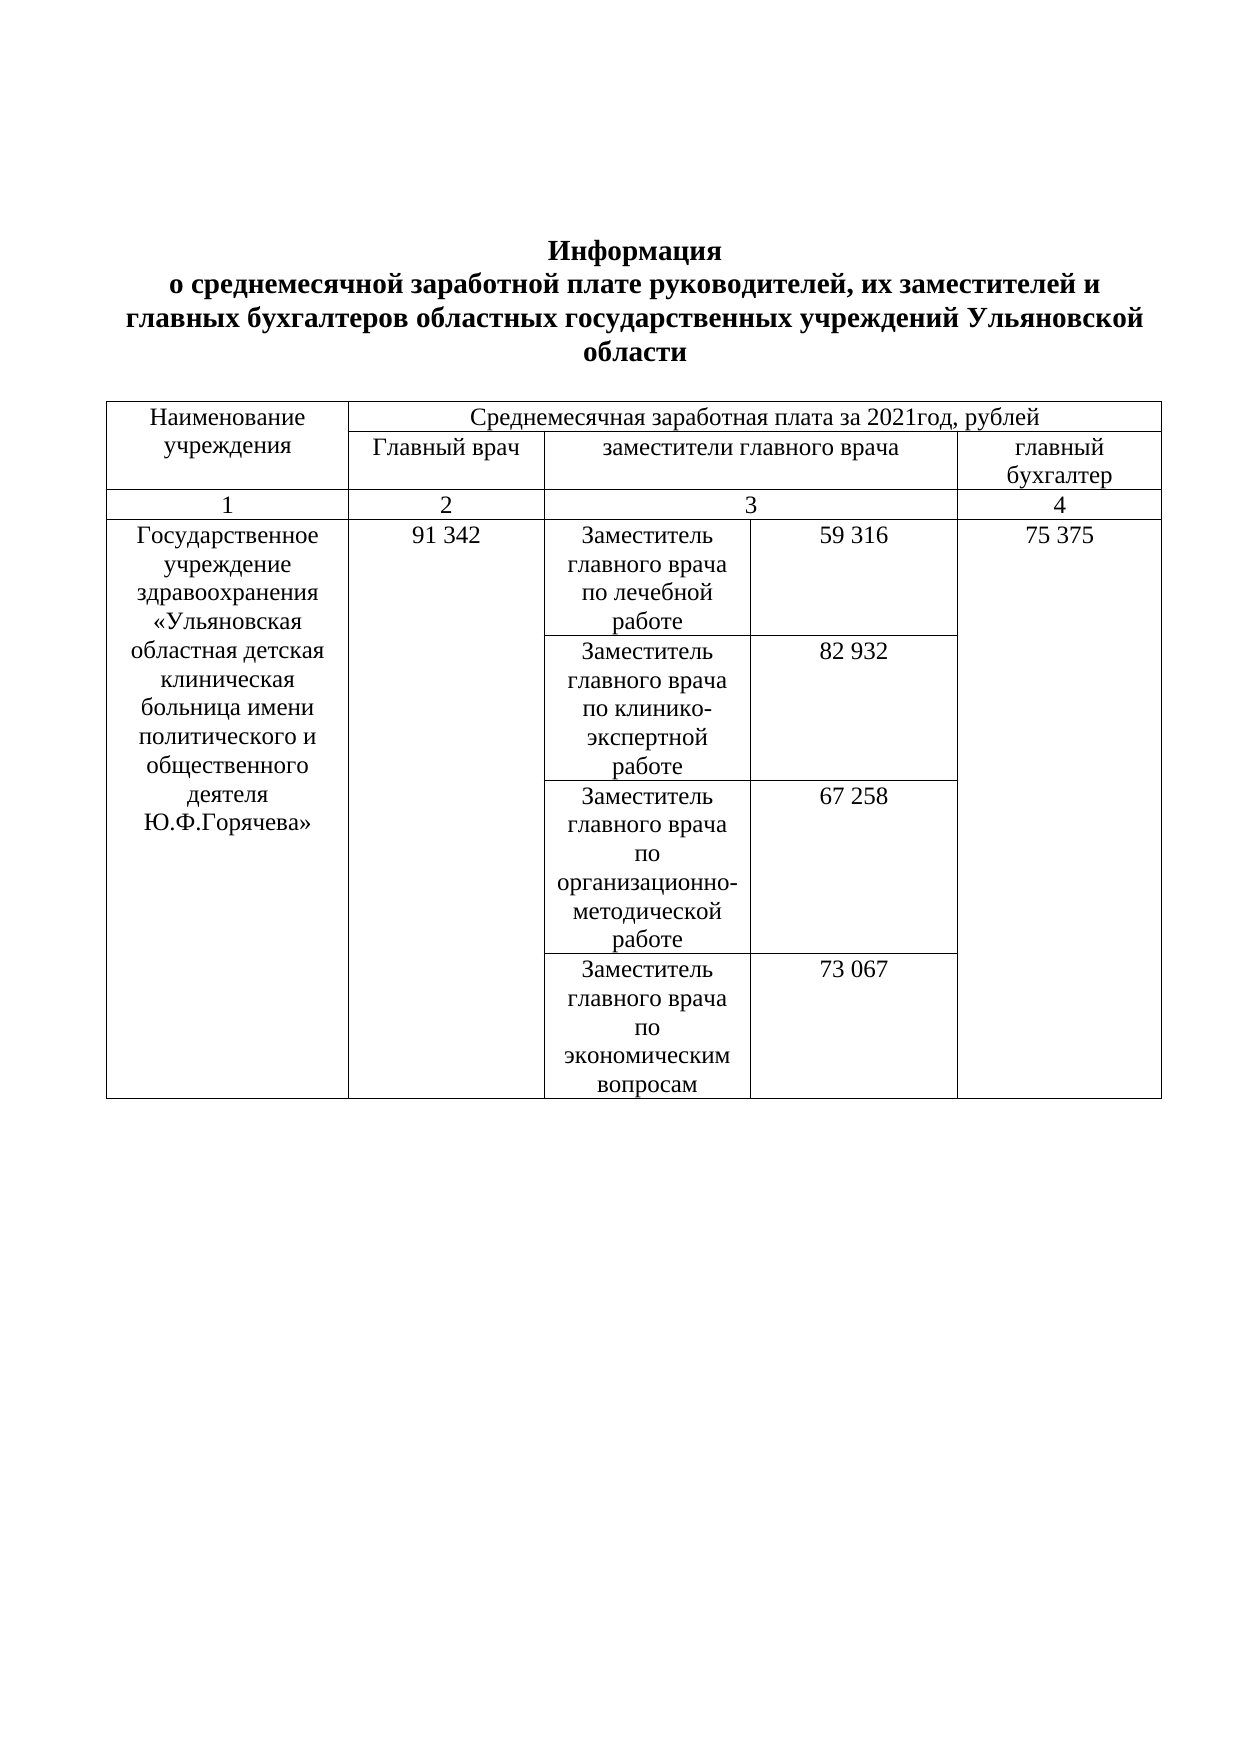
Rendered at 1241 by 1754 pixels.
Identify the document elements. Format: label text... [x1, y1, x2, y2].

table_cell 1 [107, 490, 348, 519]
table_cell 82 932 [751, 636, 957, 780]
table_cell [349, 953, 544, 1098]
table_header Наименование учреждения [107, 402, 348, 489]
table_cell Заместитель главного врача по экономическим вопросам [545, 954, 750, 1098]
table_header Среднемесячная заработная плата за 2021год, рублей [349, 402, 1161, 431]
table_cell 4 [958, 490, 1161, 519]
table_cell Заместитель главного врача по клинико-экспертной работе [545, 636, 750, 780]
table_cell Главный врач [349, 432, 544, 489]
table_cell 59 316 [751, 520, 957, 635]
table_cell 67 258 [751, 781, 957, 953]
table_cell 73 067 [751, 954, 957, 1098]
text о среднемесячной заработной плате руководителей, их заместителей и главных бухгалтеров областных государственных учреждений Ульяновской области [118, 267, 1152, 367]
text Информация [118, 233, 1152, 267]
table_cell Заместитель главного врача по организационно-методической работе [545, 781, 750, 953]
table_cell [958, 953, 1161, 1098]
table_cell 91 342 [349, 520, 544, 953]
table_cell Государственное учреждение здравоохранения «Ульяновская областная детская клиническая больница имени политического и общественного деятеля Ю.Ф.Горячева» [107, 520, 348, 953]
table_cell заместители главного врача [545, 432, 957, 489]
table_cell главный бухгалтер [958, 432, 1161, 489]
table_cell Заместитель главного врача по лечебной работе [545, 520, 750, 635]
table_cell 3 [545, 490, 957, 519]
table_cell 75 375 [958, 520, 1161, 953]
table_cell 2 [349, 490, 544, 519]
table_cell [107, 953, 348, 1098]
